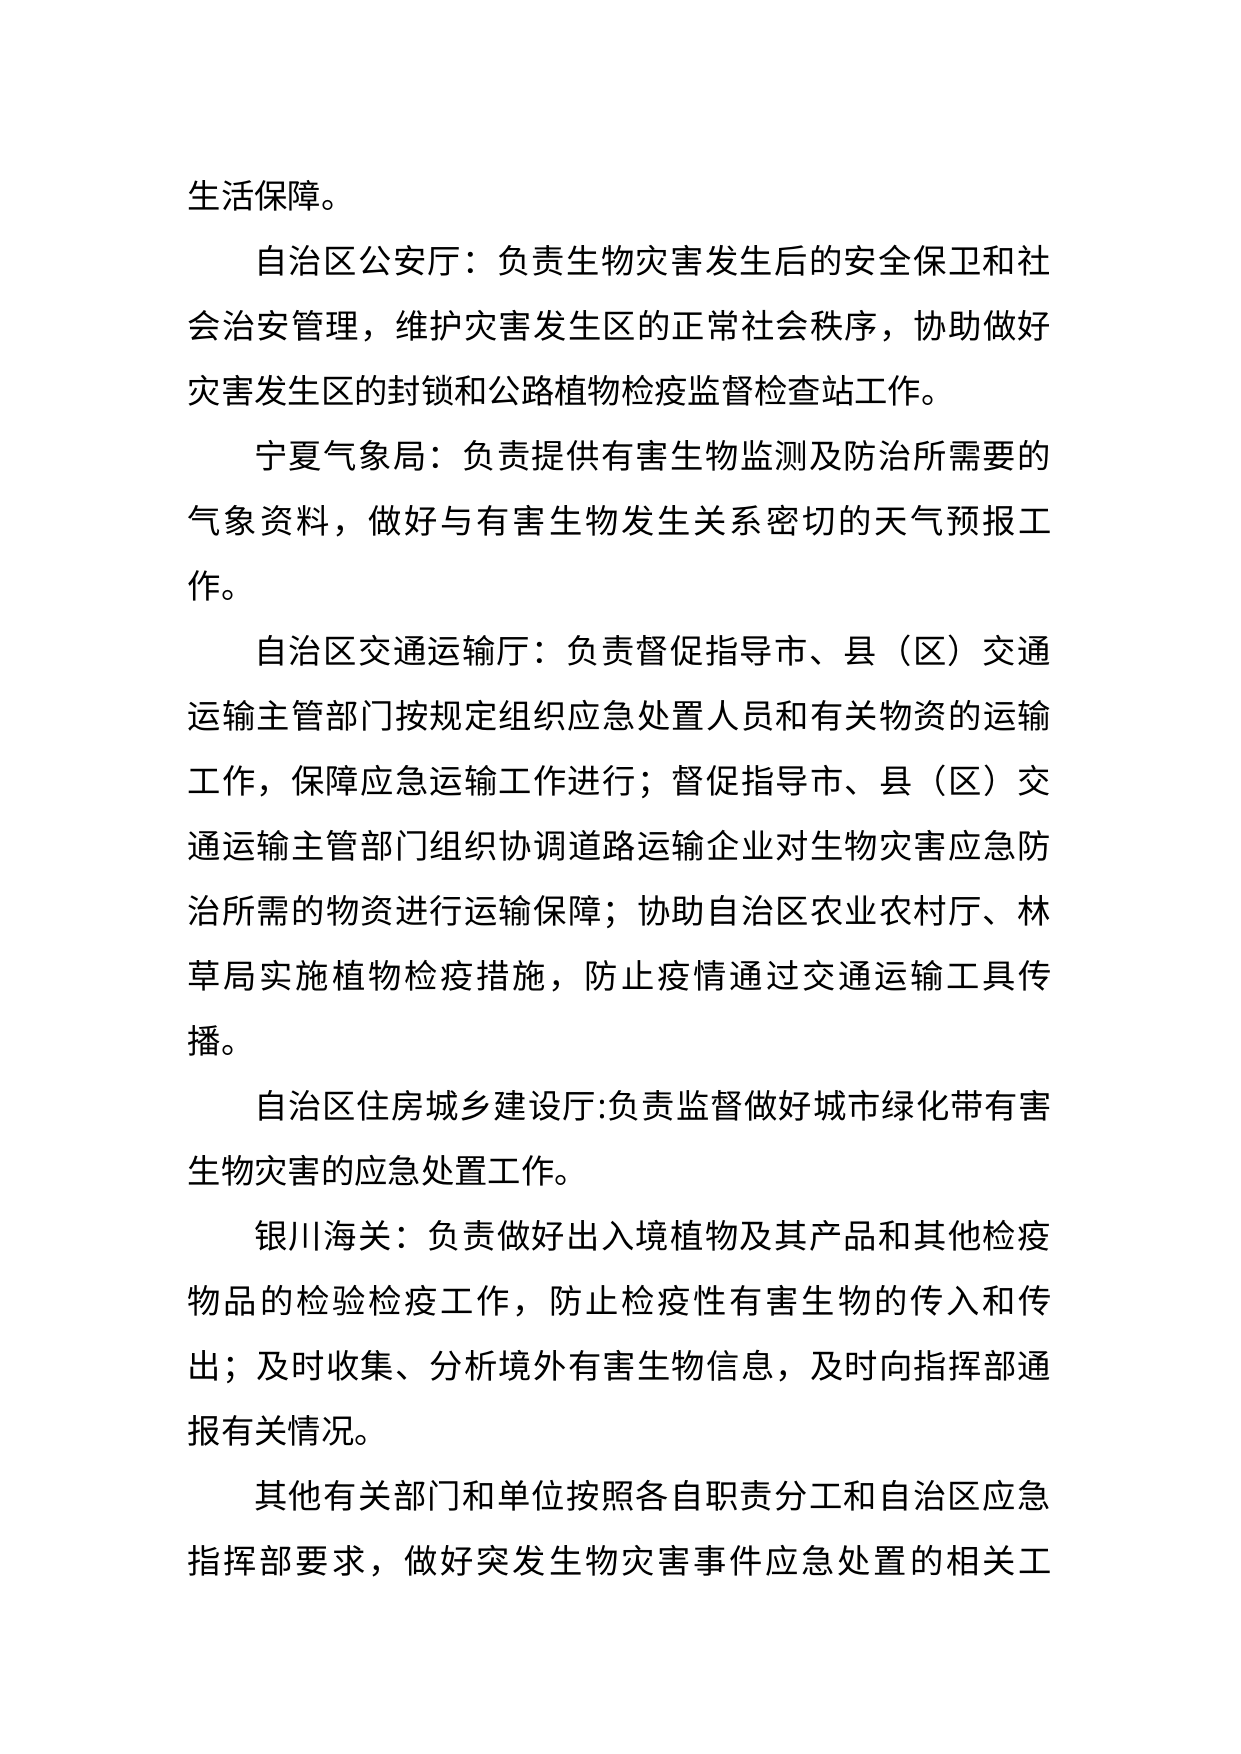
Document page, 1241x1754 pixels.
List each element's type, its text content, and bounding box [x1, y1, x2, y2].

text 自治区交通运输厅：负责督促指导市、县（区）交通运输主管部门按规定组织应急处置人员和有关物资的运输工作，保障应急运输工作进行；督促指导市、县（区）交通运输主管部门组织协调道路运输企业对生物灾害应急防治所需的物资进行运输保障；协助自治区农业农村厅、林草局实施植物检疫措施，防止疫情通过交通运输工具传播。 [187, 617, 1053, 1072]
text 自治区住房城乡建设厅:负责监督做好城市绿化带有害生物灾害的应急处置工作。 [187, 1072, 1053, 1202]
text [187, 1462, 1053, 1592]
text 自治区公安厅：负责生物灾害发生后的安全保卫和社会治安管理，维护灾害发生区的正常社会秩序，协助做好灾害发生区的封锁和公路植物检疫监督检查站工作。 [187, 227, 1053, 422]
text 宁夏气象局：负责提供有害生物监测及防治所需要的气象资料，做好与有害生物发生关系密切的天气预报工作。 [187, 422, 1053, 617]
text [187, 162, 1053, 227]
text 银川海关：负责做好出入境植物及其产品和其他检疫物品的检验检疫工作，防止检疫性有害生物的传入和传出；及时收集、分析境外有害生物信息，及时向指挥部通报有关情况。 [187, 1202, 1053, 1462]
